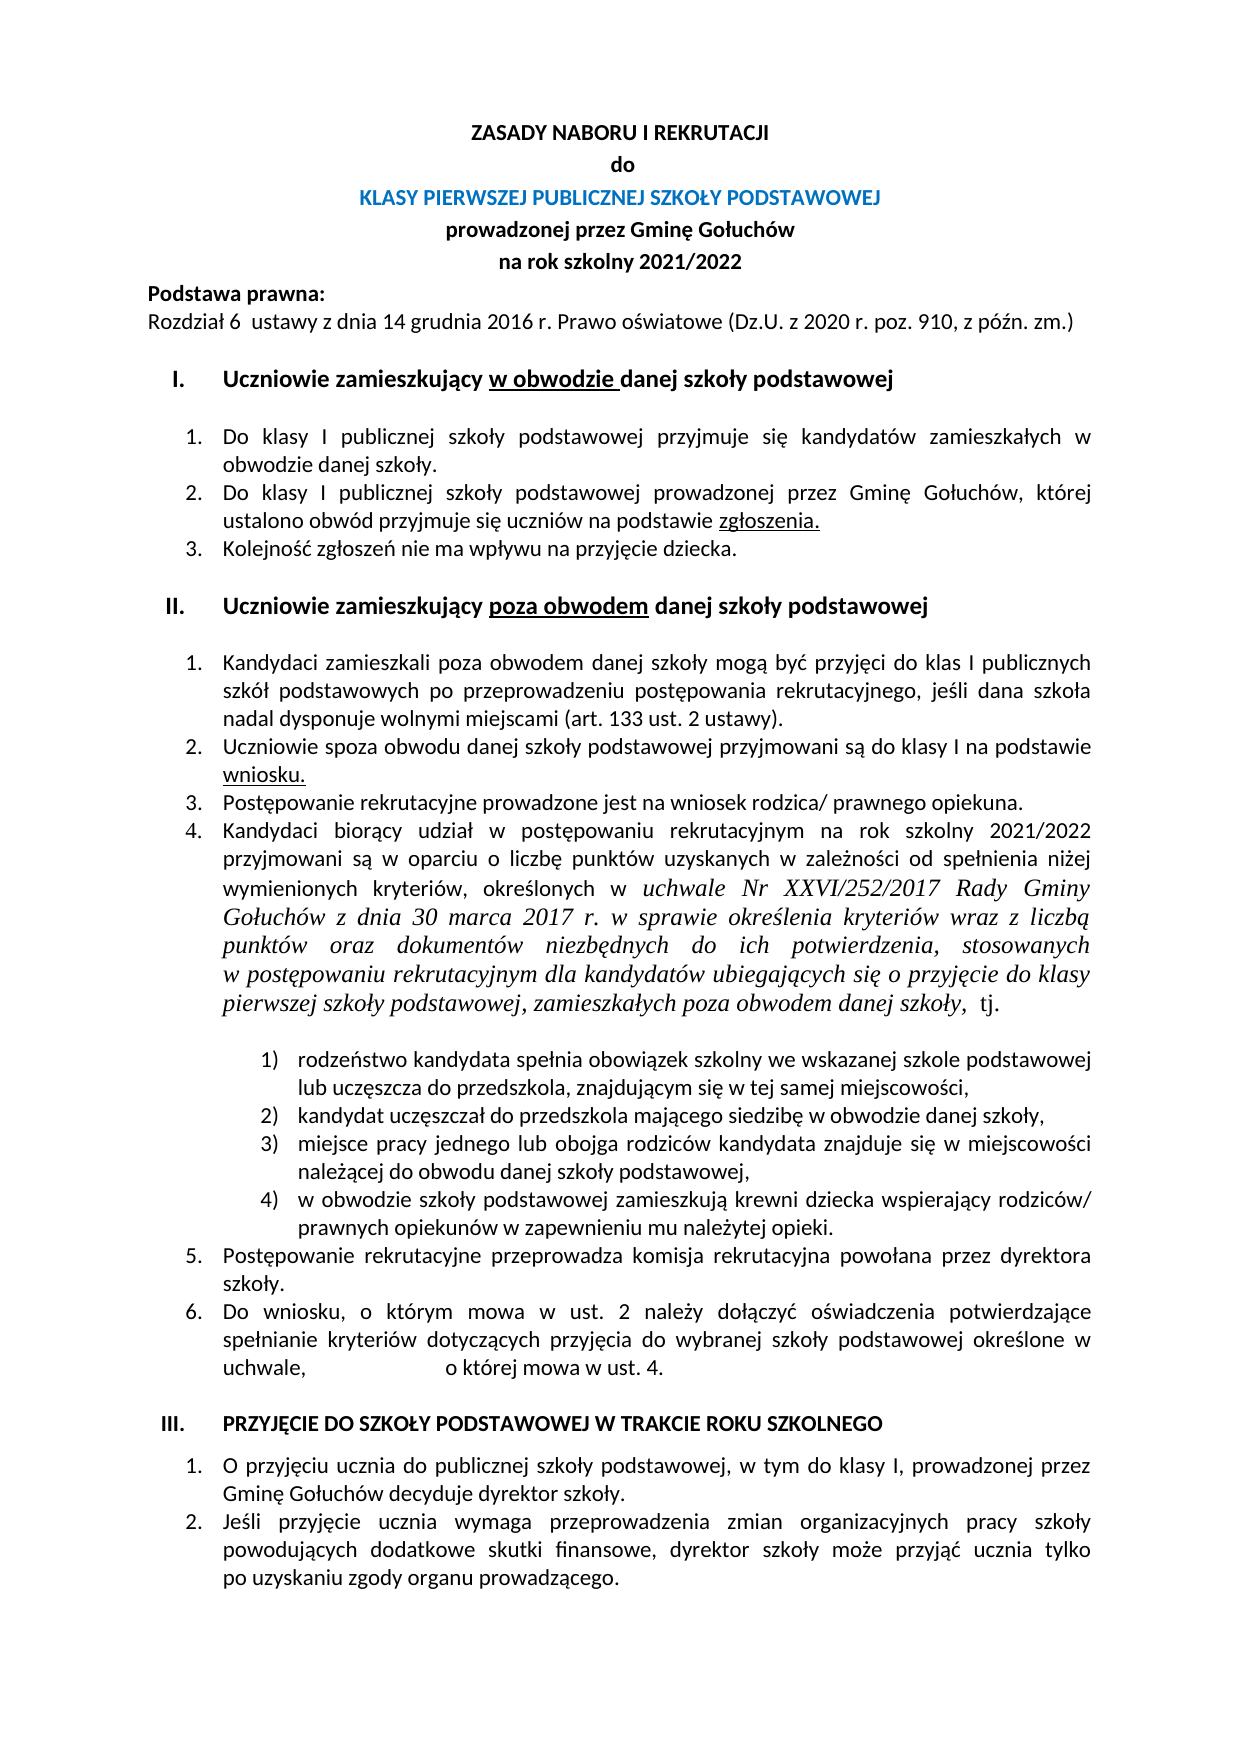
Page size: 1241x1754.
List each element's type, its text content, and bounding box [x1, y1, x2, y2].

list Postępowanie rekrutacyjne prowadzone jest na wniosek rodzica/ prawnego opiekuna. [185, 788, 1093, 817]
list Kandydaci zamieszkali poza obwodem danej szkoły mogą być przyjęci do klas I publicznych szkół podstawowych po przeprowadzeniu postępowania rekrutacyjnego, jeśli dana szkoła nadal dysponuje wolnymi miejscami (art. 133 ust. 2 ustawy). [185, 648, 1093, 732]
list kandydat uczęszczał do przedszkola mającego siedzibę w obwodzie danej szkoły, [260, 1101, 1093, 1129]
text Rozdział 6 ustawy z dnia 14 grudnia 2016 r. Prawo oświatowe (Dz.U. z 2020 r. poz. 910, z późn. zm.) [148, 307, 1093, 335]
text prowadzonej przez Gminę Gołuchów [148, 215, 1093, 243]
list PRZYJĘCIE DO SZKOŁY PODSTAWOWEJ W TRAKCIE ROKU SZKOLNEGO [185, 1409, 1093, 1437]
list Kolejność zgłoszeń nie ma wpływu na przyjęcie dziecka. [185, 534, 1093, 562]
text na rok szkolny 2021/2022 [148, 247, 1093, 275]
list O przyjęciu ucznia do publicznej szkoły podstawowej, w tym do klasy I, prowadzonej przez Gminę Gołuchów decyduje dyrektor szkoły. [185, 1451, 1093, 1507]
list Kandydaci biorący udział w postępowaniu rekrutacyjnym na rok szkolny 2021/2022 przyjmowani są w oparciu o liczbę punktów uzyskanych w zależności od spełnienia niżej wymienionych kryteriów, określonych w uchwale Nr XXVI/252/2017 Rady Gminy Gołuchów z dnia 30 marca 2017 r. w sprawie określenia kryteriów wraz z liczbą punktów oraz dokumentów niezbędnych do ich potwierdzenia, stosowanych w postępowaniu rekrutacyjnym dla kandydatów ubiegających się o przyjęcie do klasy pierwszej szkoły podstawowej, zamieszkałych poza obwodem danej szkoły, tj. [185, 817, 1093, 1017]
list Jeśli przyjęcie ucznia wymaga przeprowadzenia zmian organizacyjnych pracy szkoły powodujących dodatkowe skutki finansowe, dyrektor szkoły może przyjąć ucznia tylko po uzyskaniu zgody organu prowadzącego. [185, 1507, 1093, 1591]
list Uczniowie zamieszkujący w obwodzie danej szkoły podstawowej [185, 363, 1093, 394]
text ZASADY NABORU I REKRUTACJI [148, 118, 1093, 146]
list Uczniowie spoza obwodu danej szkoły podstawowej przyjmowani są do klasy I na podstawie wniosku. [185, 732, 1093, 788]
text do [148, 150, 1093, 178]
list Postępowanie rekrutacyjne przeprowadza komisja rekrutacyjna powołana przez dyrektora szkoły. [185, 1241, 1093, 1297]
list Do wniosku, o którym mowa w ust. 2 należy dołączyć oświadczenia potwierdzające spełnianie kryteriów dotyczących przyjęcia do wybranej szkoły podstawowej określone w uchwale, o której mowa w ust. 4. [185, 1297, 1093, 1381]
list w obwodzie szkoły podstawowej zamieszkują krewni dziecka wspierający rodziców/ prawnych opiekunów w zapewnieniu mu należytej opieki. [260, 1185, 1093, 1241]
list miejsce pracy jednego lub obojga rodziców kandydata znajduje się w miejscowości należącej do obwodu danej szkoły podstawowej, [260, 1129, 1093, 1185]
list rodzeństwo kandydata spełnia obowiązek szkolny we wskazanej szkole podstawowej lub uczęszcza do przedszkola, znajdującym się w tej samej miejscowości, [260, 1045, 1093, 1101]
list Do klasy I publicznej szkoły podstawowej prowadzonej przez Gminę Gołuchów, której ustalono obwód przyjmuje się uczniów na podstawie zgłoszenia. [185, 478, 1093, 534]
text Podstawa prawna: [148, 279, 1093, 307]
list Do klasy I publicznej szkoły podstawowej przyjmuje się kandydatów zamieszkałych w obwodzie danej szkoły. [185, 422, 1093, 478]
text KLASY PIERWSZEJ PUBLICZNEJ SZKOŁY PODSTAWOWEJ [148, 183, 1093, 211]
list Uczniowie zamieszkujący poza obwodem danej szkoły podstawowej [185, 590, 1093, 620]
